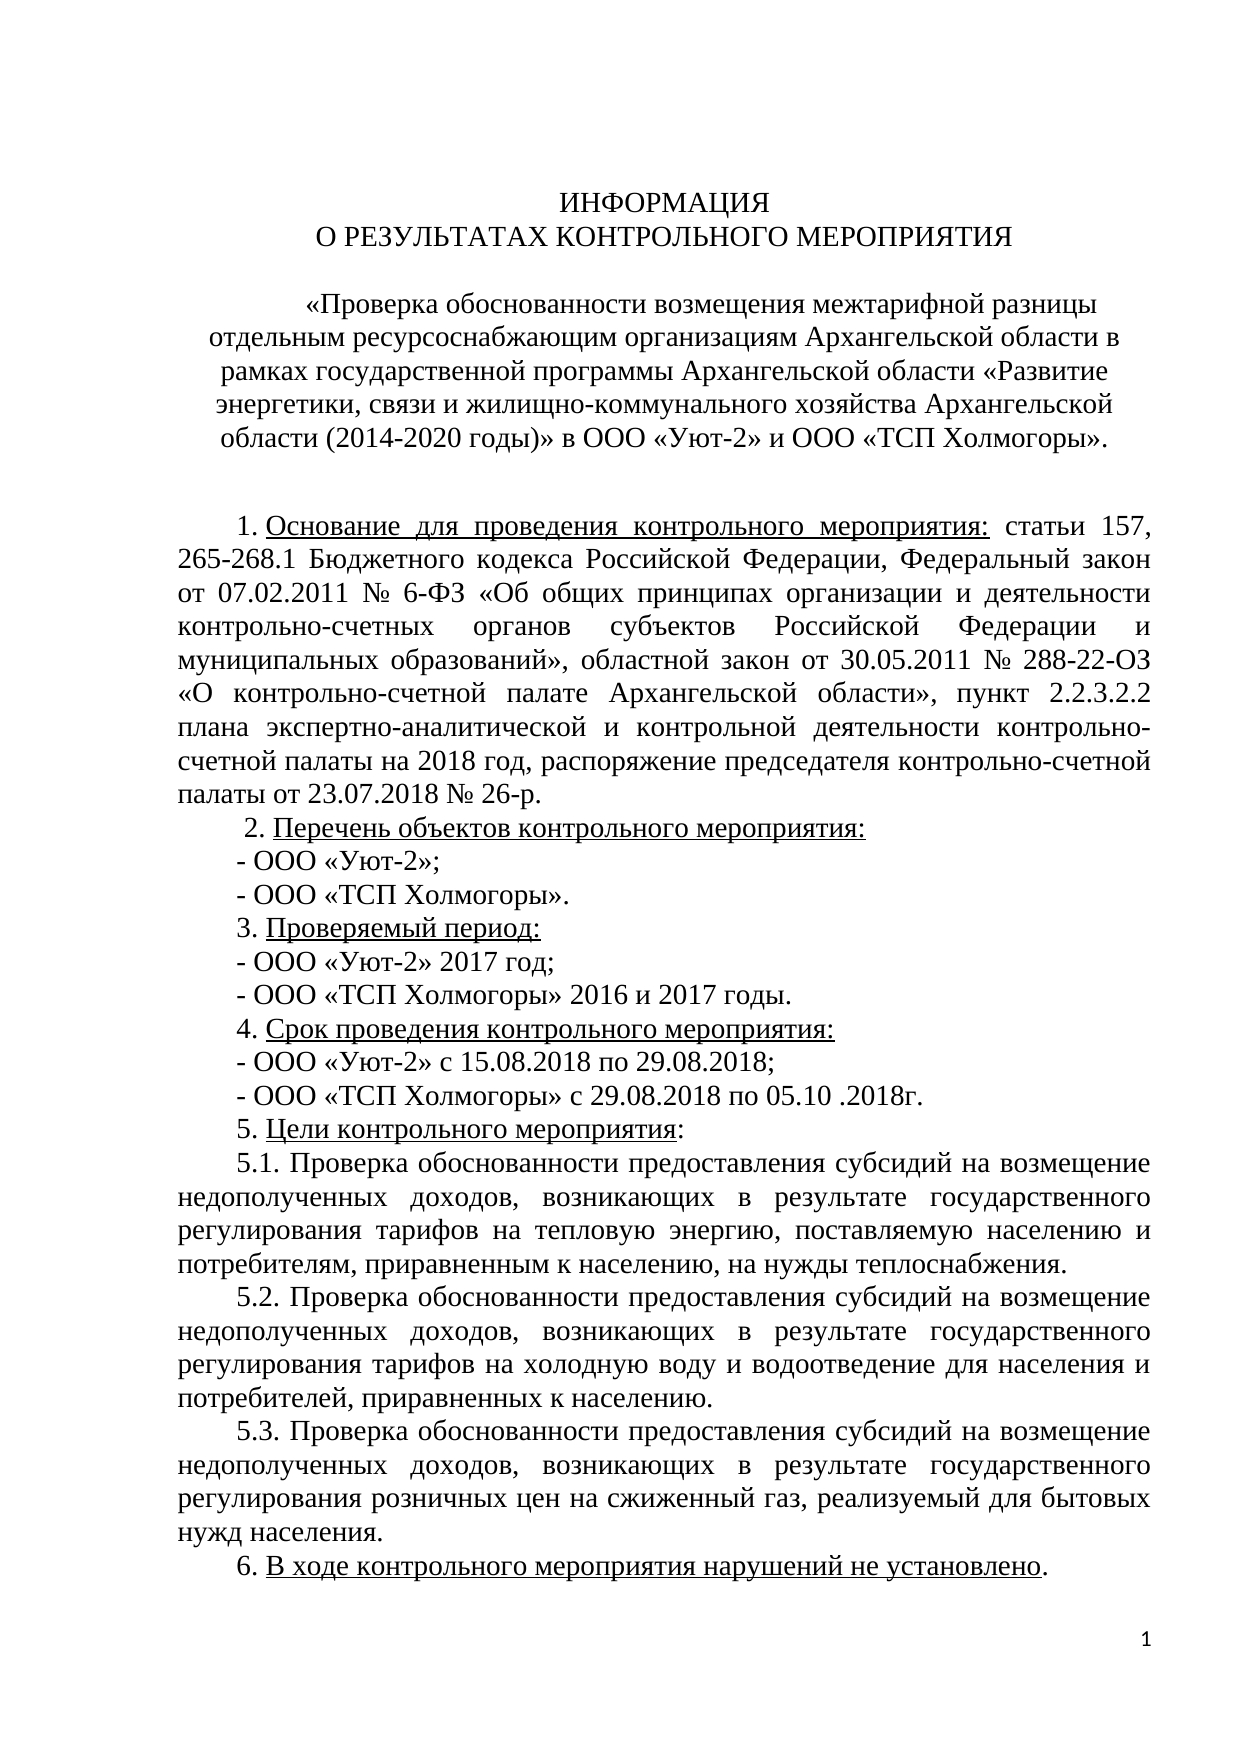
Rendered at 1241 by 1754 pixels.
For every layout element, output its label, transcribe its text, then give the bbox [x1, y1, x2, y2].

text О РЕЗУЛЬТАТАХ КОНТРОЛЬНОГО МЕРОПРИЯТИЯ [177, 219, 1152, 252]
text 3. Проверяемый период: [177, 910, 1152, 944]
text - ООО «Уют-2» 2017 год; [177, 944, 1152, 977]
text 6. В ходе контрольного мероприятия нарушений не установлено. [177, 1548, 1152, 1581]
text 5. Цели контрольного мероприятия: [177, 1112, 1152, 1145]
text 5.2. Проверка обоснованности предоставления субсидий на возмещение недополученных доходов, возникающих в результате государственного регулирования тарифов на холодную воду и водоотведение для населения и потребителей, приравненных к населению. [177, 1279, 1152, 1413]
text 4. Срок проведения контрольного мероприятия: [177, 1011, 1152, 1044]
text - ООО «ТСП Холмогоры» с 29.08.2018 по 05.10 .2018г. [177, 1078, 1152, 1112]
text - ООО «Уют-2» с 15.08.2018 по 29.08.2018; [177, 1044, 1152, 1078]
text 5.3. Проверка обоснованности предоставления субсидий на возмещение недополученных доходов, возникающих в результате государственного регулирования розничных цен на сжиженный газ, реализуемый для бытовых нужд населения. [177, 1413, 1152, 1548]
text 2. Перечень объектов контрольного мероприятия: [177, 810, 1152, 843]
text - ООО «ТСП Холмогоры». [177, 877, 1152, 910]
text 5.1. Проверка обоснованности предоставления субсидий на возмещение недополученных доходов, возникающих в результате государственного регулирования тарифов на тепловую энергию, поставляемую населению и потребителям, приравненным к населению, на нужды теплоснабжения. [177, 1145, 1152, 1279]
text 1. Основание для проведения контрольного мероприятия: статьи 157, 265-268.1 Бюджетного кодекса Российской Федерации, Федеральный закон от 07.02.2011 № 6-ФЗ «Об общих принципах организации и деятельности контрольно-счетных органов субъектов Российской Федерации и муниципальных образований», областной закон от 30.05.2011 № 288-22-ОЗ «О контрольно-счетной палате Архангельской области», пункт 2.2.3.2.2 плана экспертно-аналитической и контрольной деятельности контрольно-счетной палаты на 2018 год, распоряжение председателя контрольно-счетной палаты от 23.07.2018 № 26-р. [177, 508, 1152, 810]
text - ООО «ТСП Холмогоры» 2016 и 2017 годы. [177, 977, 1152, 1011]
text - ООО «Уют-2»; [177, 843, 1152, 877]
text ИНФОРМАЦИЯ [177, 185, 1152, 219]
text «Проверка обоснованности возмещения межтарифной разницы отдельным ресурсоснабжающим организациям Архангельской области в рамках государственной программы Архангельской области «Развитие энергетики, связи и жилищно-коммунального хозяйства Архангельской области (2014-2020 годы)» в ООО «Уют-2» и ООО «ТСП Холмогоры». [177, 286, 1152, 453]
